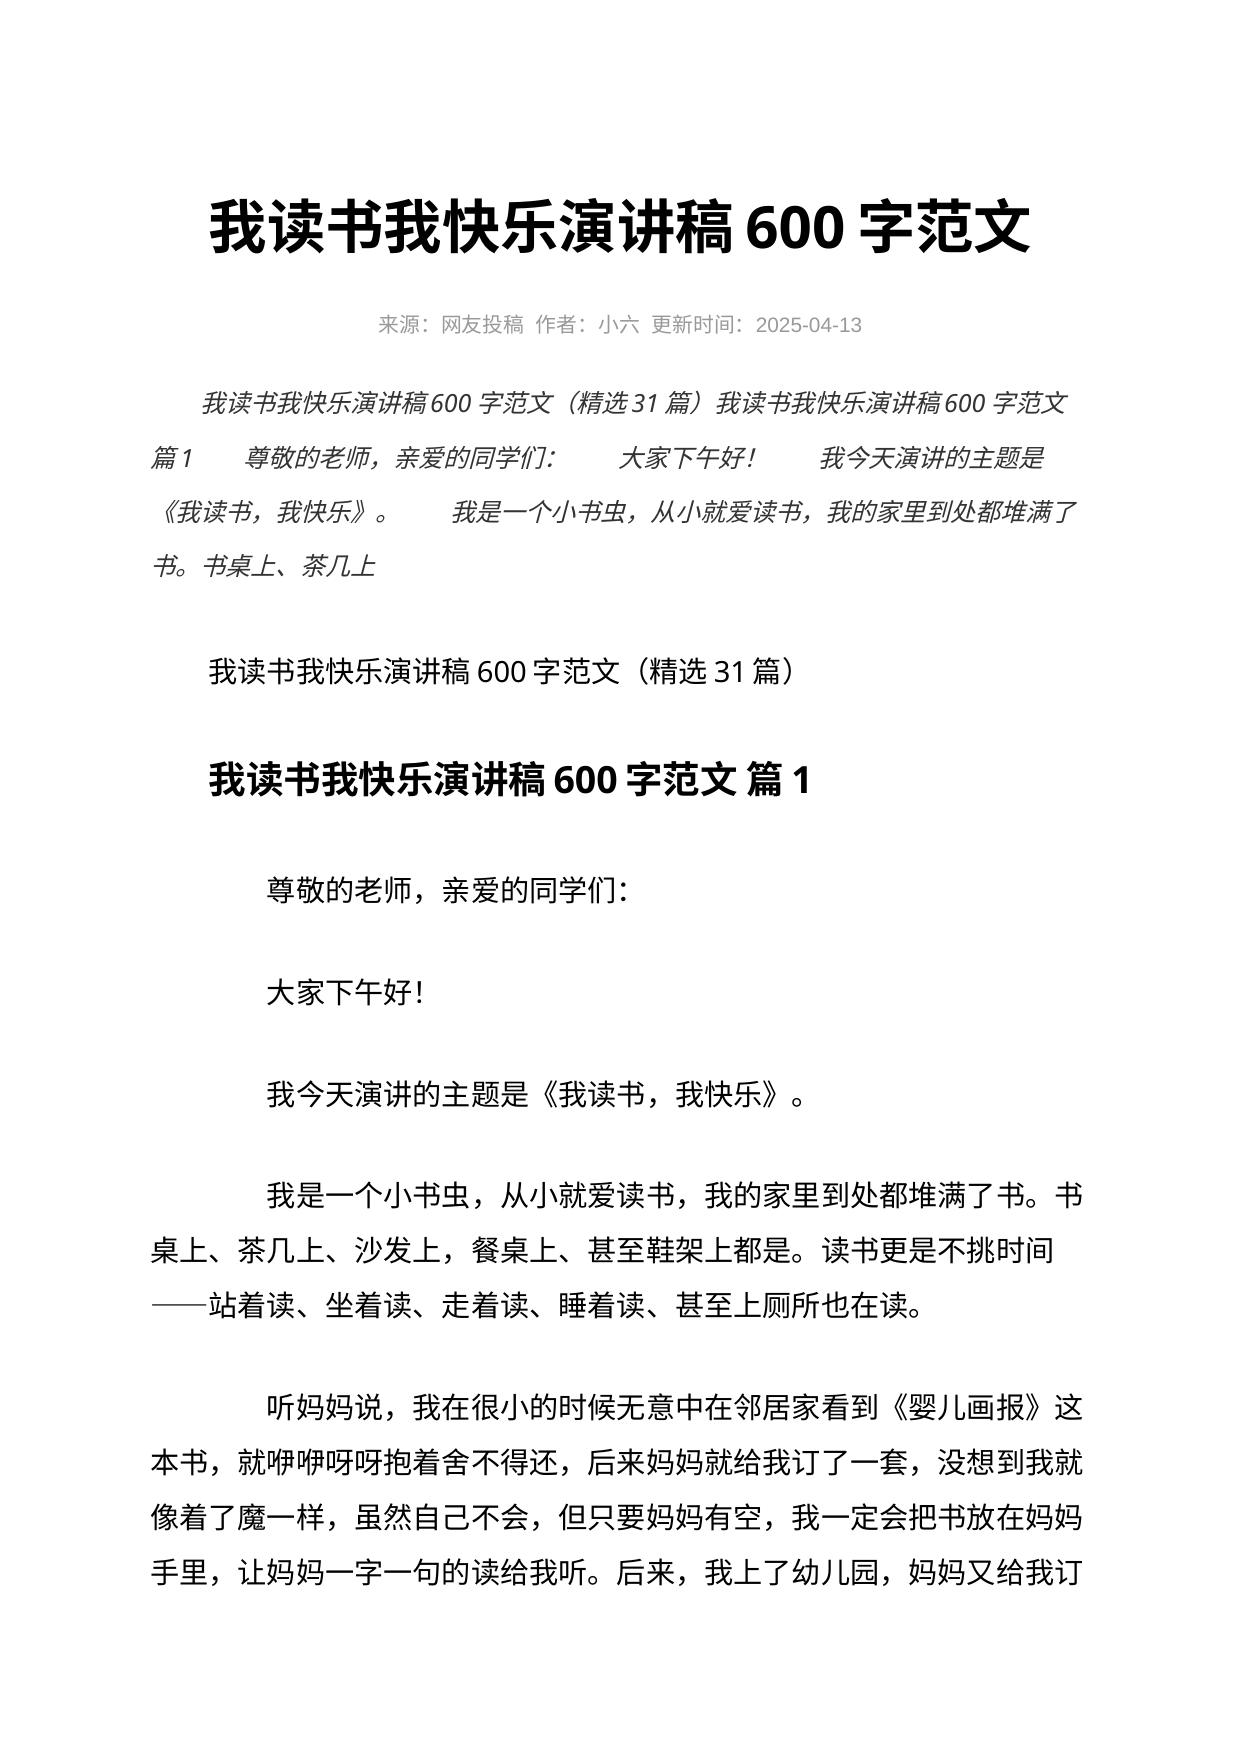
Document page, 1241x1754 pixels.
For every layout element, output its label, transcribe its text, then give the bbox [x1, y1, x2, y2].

text 尊敬的老师，亲爱的同学们： [150, 868, 1090, 910]
text 我读书我快乐演讲稿600字范文（精选31篇） [150, 648, 1090, 691]
text 来源：网友投稿 作者：小六 更新时间：2025-04-13 [150, 313, 1090, 337]
text 我读书我快乐演讲稿600字范文 篇1 [150, 750, 1090, 804]
text 我读书我快乐演讲稿600字范文（精选31篇）我读书我快乐演讲稿600字范文 篇1 尊敬的老师，亲爱的同学们： 大家下午好！ 我今天演讲的主题是《我读书，我快乐》。 我是一个小书虫，从小就爱读书，我的家里到处都堆满了书。书桌上、茶几上 [150, 384, 1090, 583]
text 大家下午好！ [150, 969, 1090, 1012]
text 我今天演讲的主题是《我读书，我快乐》。 [150, 1071, 1090, 1113]
text 我是一个小书虫，从小就爱读书，我的家里到处都堆满了书。书桌上、茶几上、沙发上，餐桌上、甚至鞋架上都是。读书更是不挑时间——站着读、坐着读、走着读、睡着读、甚至上厕所也在读。 [150, 1173, 1090, 1325]
subtitle 我读书我快乐演讲稿600字范文 [150, 181, 1090, 266]
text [150, 1384, 1090, 1592]
